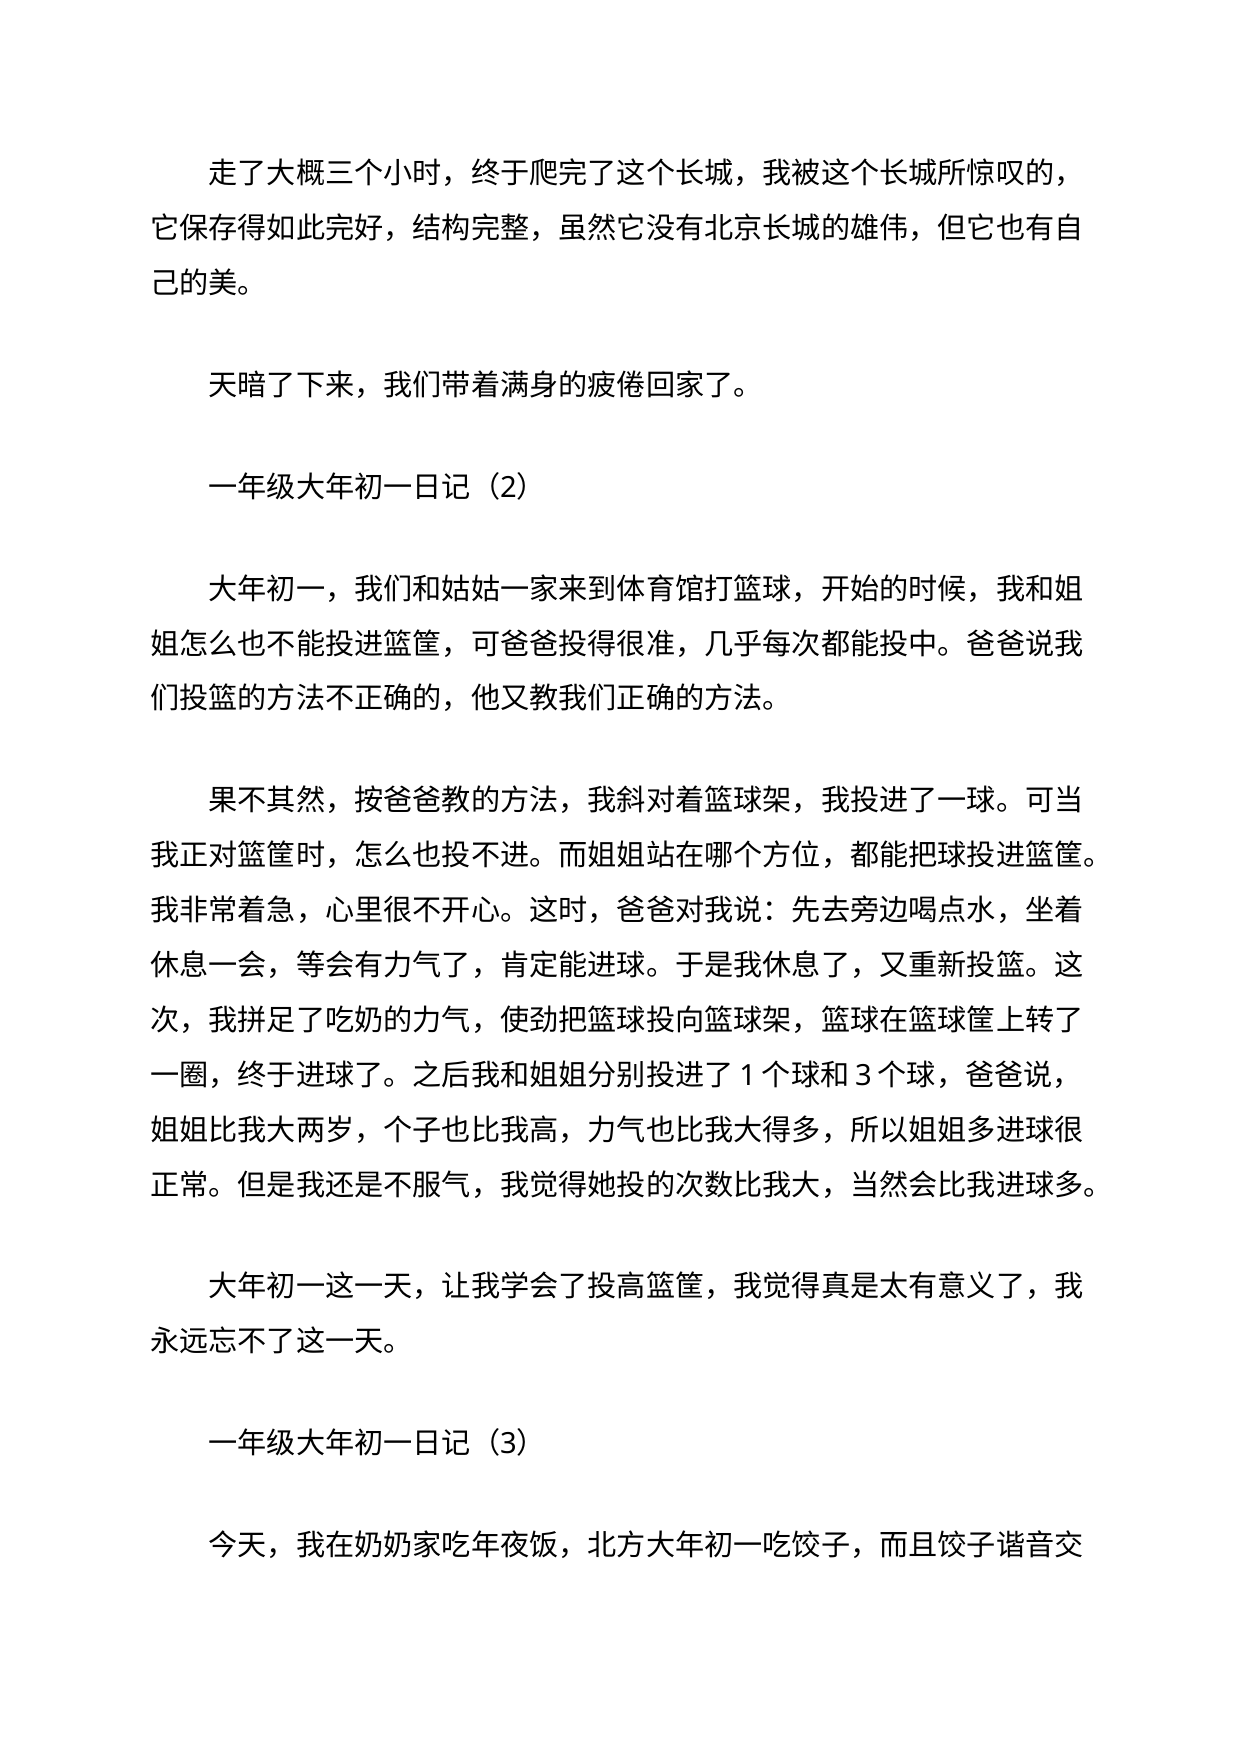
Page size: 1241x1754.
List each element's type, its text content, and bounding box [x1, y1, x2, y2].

text 走了大概三个小时，终于爬完了这个长城，我被这个长城所惊叹的，它保存得如此完好，结构完整，虽然它没有北京长城的雄伟，但它也有自己的美。 [150, 150, 1090, 302]
text 大年初一这一天，让我学会了投高篮筐，我觉得真是太有意义了，我永远忘不了这一天。 [150, 1263, 1090, 1360]
text 天暗了下来，我们带着满身的疲倦回家了。 [150, 362, 1090, 404]
text 一年级大年初一日记（3） [150, 1420, 1090, 1462]
text 大年初一，我们和姑姑一家来到体育馆打篮球，开始的时候，我和姐姐怎么也不能投进篮筐，可爸爸投得很准，几乎每次都能投中。爸爸说我们投篮的方法不正确的，他又教我们正确的方法。 [150, 565, 1090, 717]
text 一年级大年初一日记（2） [150, 463, 1090, 506]
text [150, 1522, 1090, 1564]
text 果不其然，按爸爸教的方法，我斜对着篮球架，我投进了一球。可当我正对篮筐时，怎么也投不进。而姐姐站在哪个方位，都能把球投进篮筐。我非常着急，心里很不开心。这时，爸爸对我说：先去旁边喝点水，坐着休息一会，等会有力气了，肯定能进球。于是我休息了，又重新投篮。这次，我拼足了吃奶的力气，使劲把篮球投向篮球架，篮球在篮球筐上转了一圈，终于进球了。之后我和姐姐分别投进了1个球和3个球，爸爸说，姐姐比我大两岁，个子也比我高，力气也比我大得多，所以姐姐多进球很正常。但是我还是不服气，我觉得她投的次数比我大，当然会比我进球多。 [150, 777, 1090, 1203]
